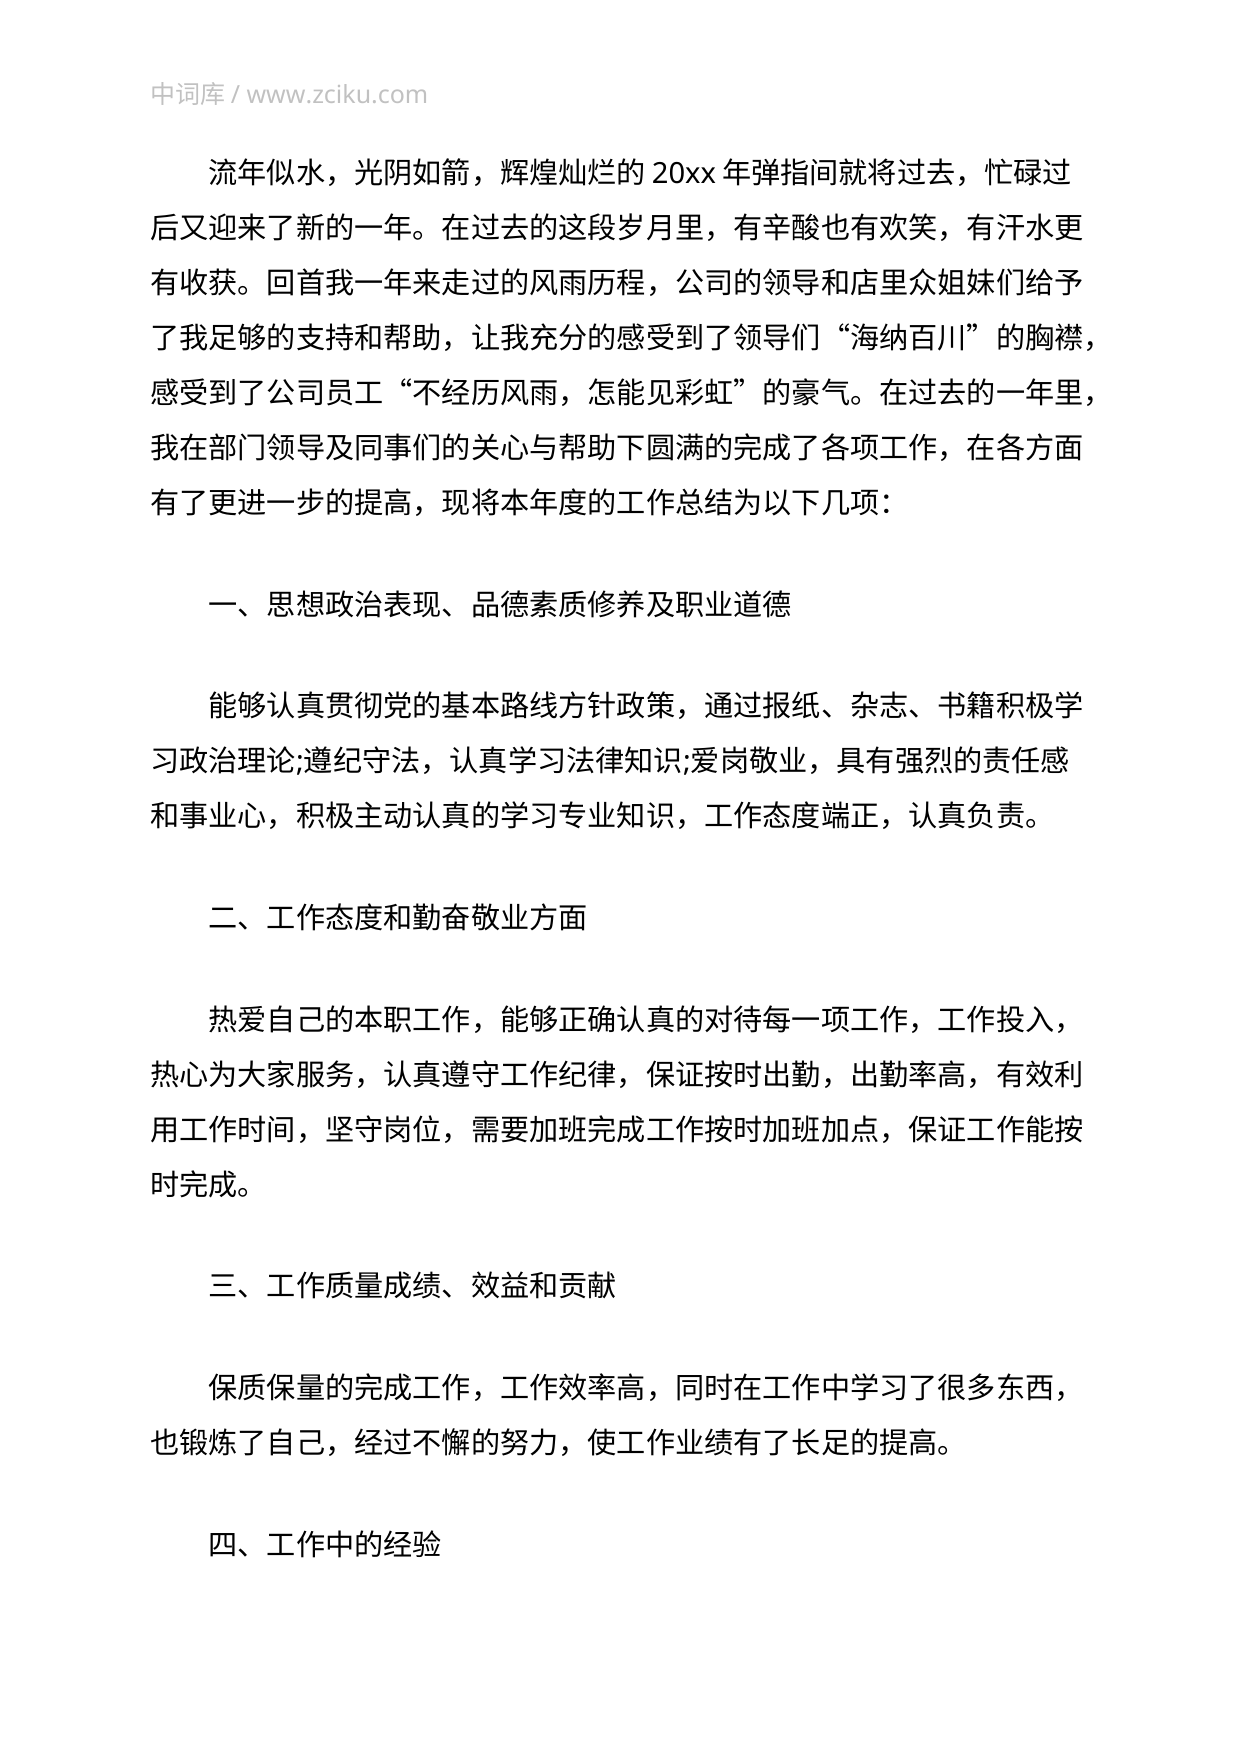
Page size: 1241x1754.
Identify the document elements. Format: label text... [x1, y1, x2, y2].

text 三、工作质量成绩、效益和贡献 [150, 1263, 1090, 1305]
text 四、工作中的经验 [150, 1521, 1090, 1564]
text 一、思想政治表现、品德素质修养及职业道德 [150, 581, 1090, 623]
text 流年似水，光阴如箭，辉煌灿烂的20xx年弹指间就将过去，忙碌过后又迎来了新的一年。在过去的这段岁月里，有辛酸也有欢笑，有汗水更有收获。回首我一年来走过的风雨历程，公司的领导和店里众姐妹们给予了我足够的支持和帮助，让我充分的感受到了领导们“海纳百川”的胸襟，感受到了公司员工“不经历风雨，怎能见彩虹”的豪气。在过去的一年里，我在部门领导及同事们的关心与帮助下圆满的完成了各项工作，在各方面有了更进一步的提高，现将本年度的工作总结为以下几项： [150, 150, 1090, 522]
text 二、工作态度和勤奋敬业方面 [150, 895, 1090, 937]
text 能够认真贯彻党的基本路线方针政策，通过报纸、杂志、书籍积极学习政治理论;遵纪守法，认真学习法律知识;爱岗敬业，具有强烈的责任感和事业心，积极主动认真的学习专业知识，工作态度端正，认真负责。 [150, 683, 1090, 835]
text 热爱自己的本职工作，能够正确认真的对待每一项工作，工作投入，热心为大家服务，认真遵守工作纪律，保证按时出勤，出勤率高，有效利用工作时间，坚守岗位，需要加班完成工作按时加班加点，保证工作能按时完成。 [150, 996, 1090, 1203]
text 保质保量的完成工作，工作效率高，同时在工作中学习了很多东西，也锻炼了自己，经过不懈的努力，使工作业绩有了长足的提高。 [150, 1365, 1090, 1462]
